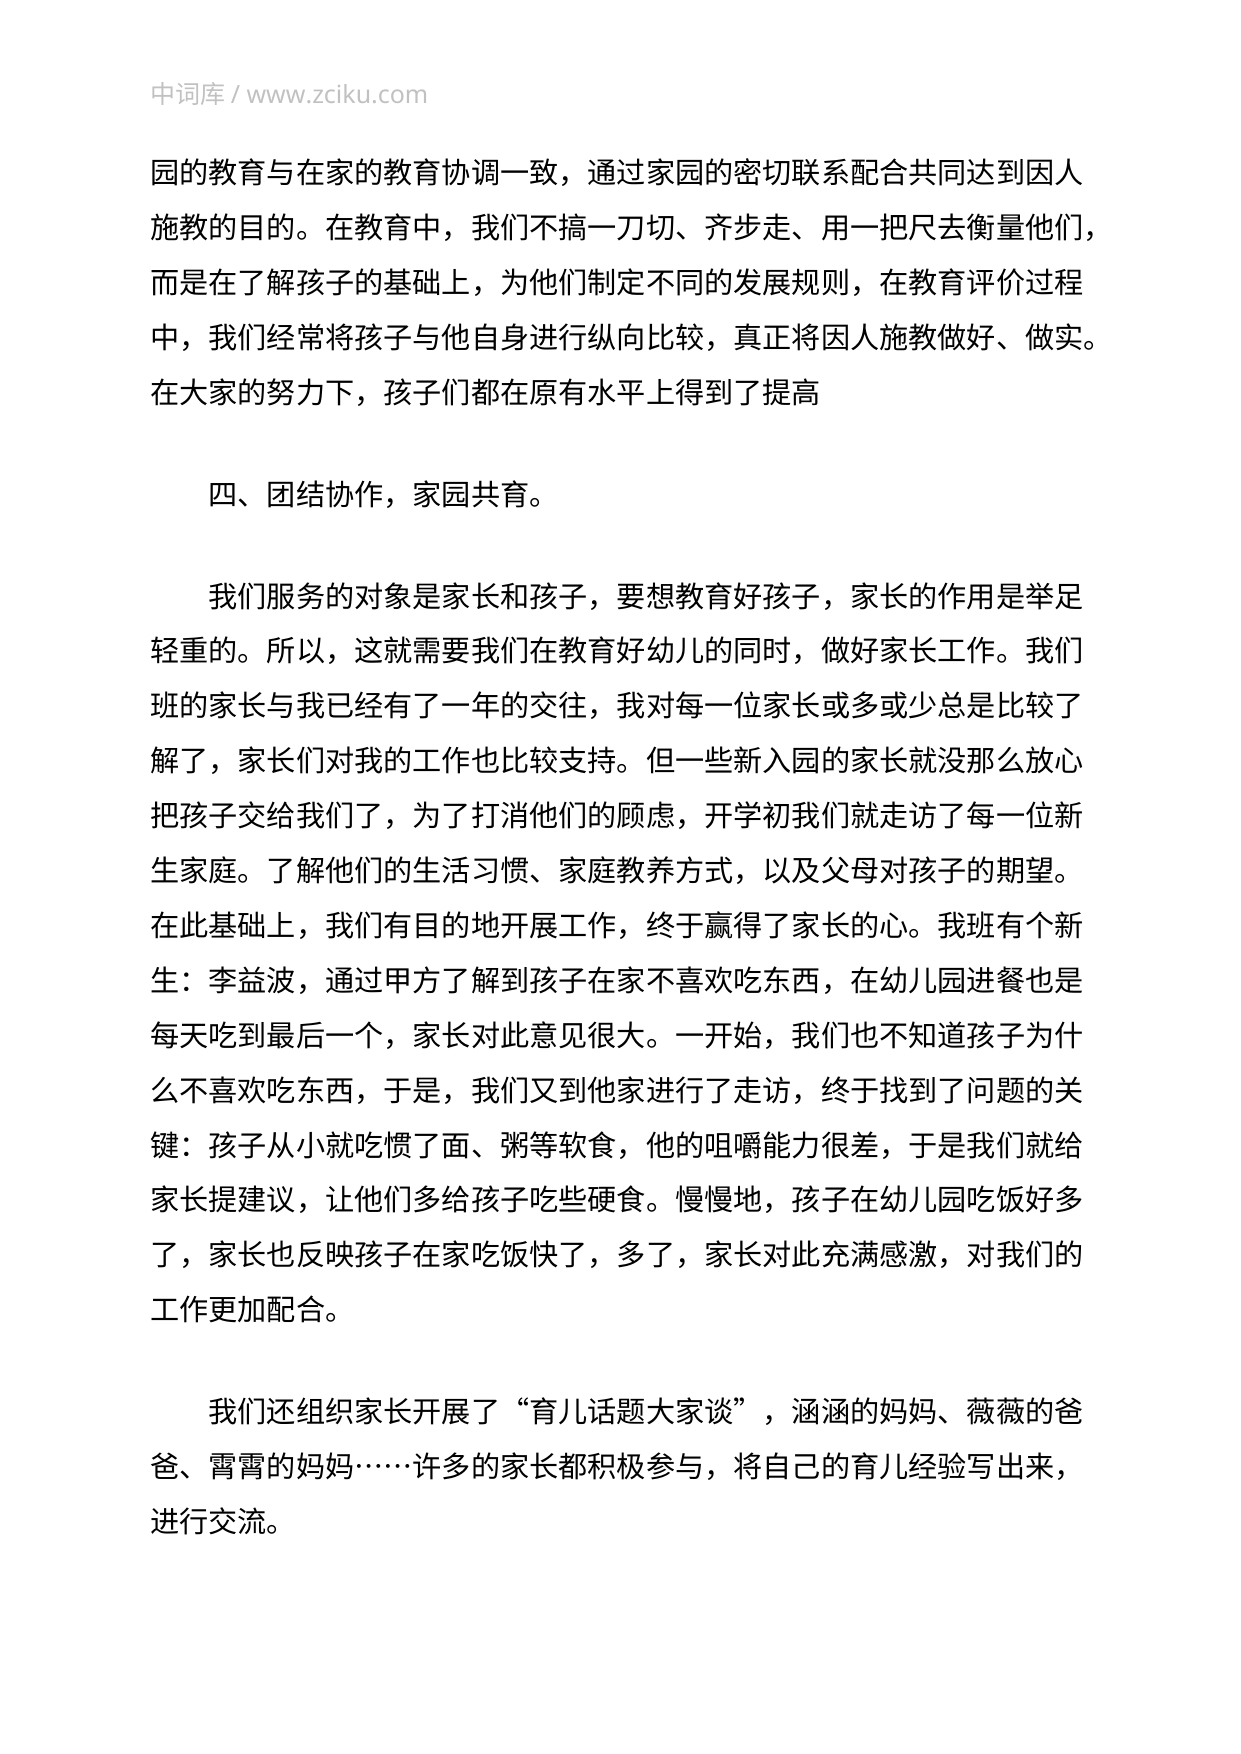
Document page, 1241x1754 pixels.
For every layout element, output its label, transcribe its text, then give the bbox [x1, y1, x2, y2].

text 我们服务的对象是家长和孩子，要想教育好孩子，家长的作用是举足轻重的。所以，这就需要我们在教育好幼儿的同时，做好家长工作。我们班的家长与我已经有了一年的交往，我对每一位家长或多或少总是比较了解了，家长们对我的工作也比较支持。但一些新入园的家长就没那么放心把孩子交给我们了，为了打消他们的顾虑，开学初我们就走访了每一位新生家庭。了解他们的生活习惯、家庭教养方式，以及父母对孩子的期望。在此基础上，我们有目的地开展工作，终于赢得了家长的心。我班有个新生：李益波，通过甲方了解到孩子在家不喜欢吃东西，在幼儿园进餐也是每天吃到最后一个，家长对此意见很大。一开始，我们也不知道孩子为什么不喜欢吃东西，于是，我们又到他家进行了走访，终于找到了问题的关键：孩子从小就吃惯了面、粥等软食，他的咀嚼能力很差，于是我们就给家长提建议，让他们多给孩子吃些硬食。慢慢地，孩子在幼儿园吃饭好多了，家长也反映孩子在家吃饭快了，多了，家长对此充满感激，对我们的工作更加配合。 [150, 573, 1090, 1329]
text 我们还组织家长开展了“育儿话题大家谈”，涵涵的妈妈、薇薇的爸爸、霄霄的妈妈……许多的家长都积极参与，将自己的育儿经验写出来，进行交流。 [150, 1388, 1090, 1541]
text 四、团结协作，家园共育。 [150, 471, 1090, 514]
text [150, 150, 1090, 412]
